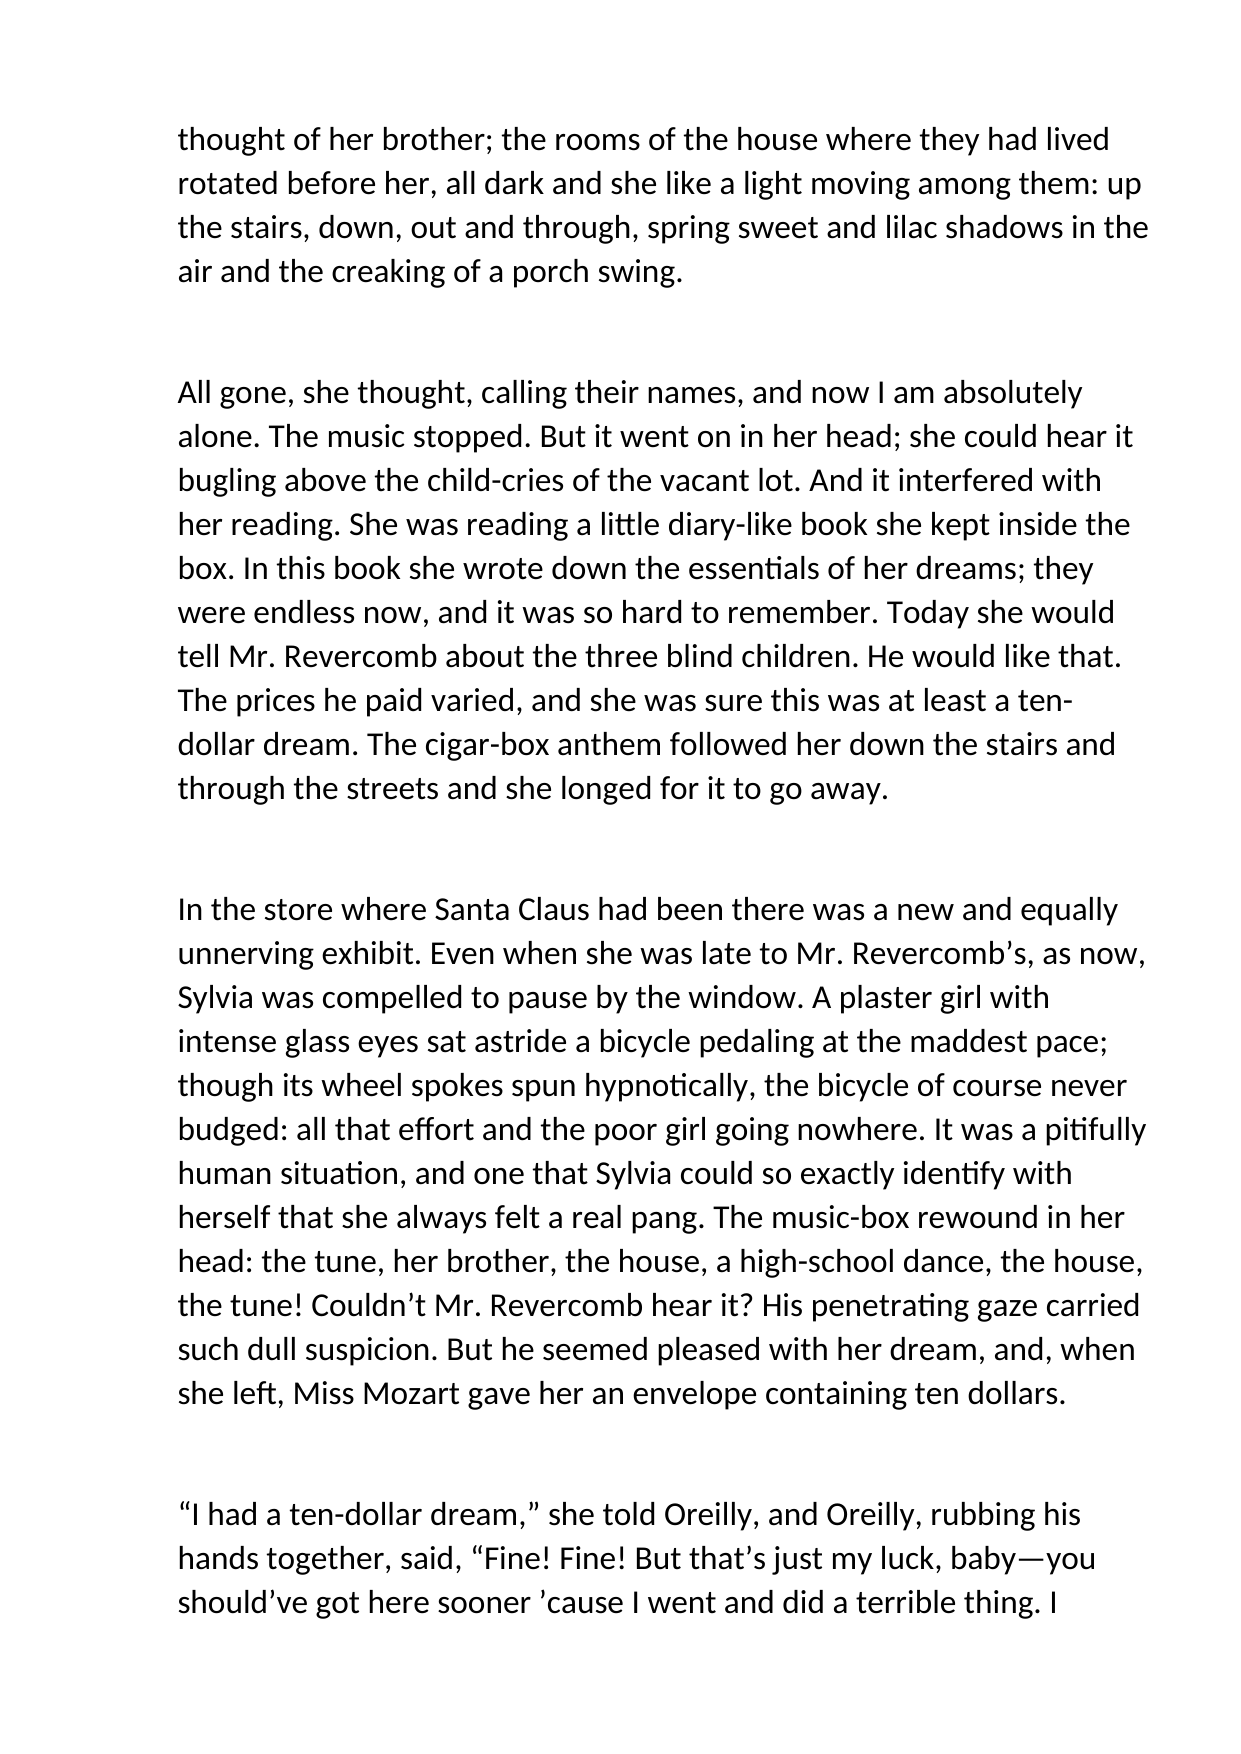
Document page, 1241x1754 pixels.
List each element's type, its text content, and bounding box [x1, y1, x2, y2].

text In the store where Santa Claus had been there was a new and equally unnerving exhibit. Even when she was late to Mr. Revercomb’s, as now, Sylvia was compelled to pause by the window. A plaster girl with intense glass eyes sat astride a bicycle pedaling at the maddest pace; though its wheel spokes spun hypnotically, the bicycle of course never budged: all that effort and the poor girl going nowhere. It was a pitifully human situation, and one that Sylvia could so exactly identify with herself that she always felt a real pang. The music-box rewound in her head: the tune, her brother, the house, a high-school dance, the house, the tune! Couldn’t Mr. Revercomb hear it? His penetrating gaze carried such dull suspicion. But he seemed pleased with her dream, and, when she left, Miss Mozart gave her an envelope containing ten dollars. [177, 888, 1152, 1412]
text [177, 118, 1152, 291]
text All gone, she thought, calling their names, and now I am absolutely alone. The music stopped. But it went on in her head; she could hear it bugling above the child-cries of the vacant lot. And it interfered with her reading. She was reading a little diary-like book she kept inside the box. In this book she wrote down the essentials of her dreams; they were endless now, and it was so hard to remember. Today she would tell Mr. Revercomb about the three blind children. He would like that. The prices he paid varied, and she was sure this was at least a ten-dollar dream. The cigar-box anthem followed her down the stairs and through the streets and she longed for it to go away. [177, 371, 1152, 808]
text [177, 1493, 1152, 1622]
